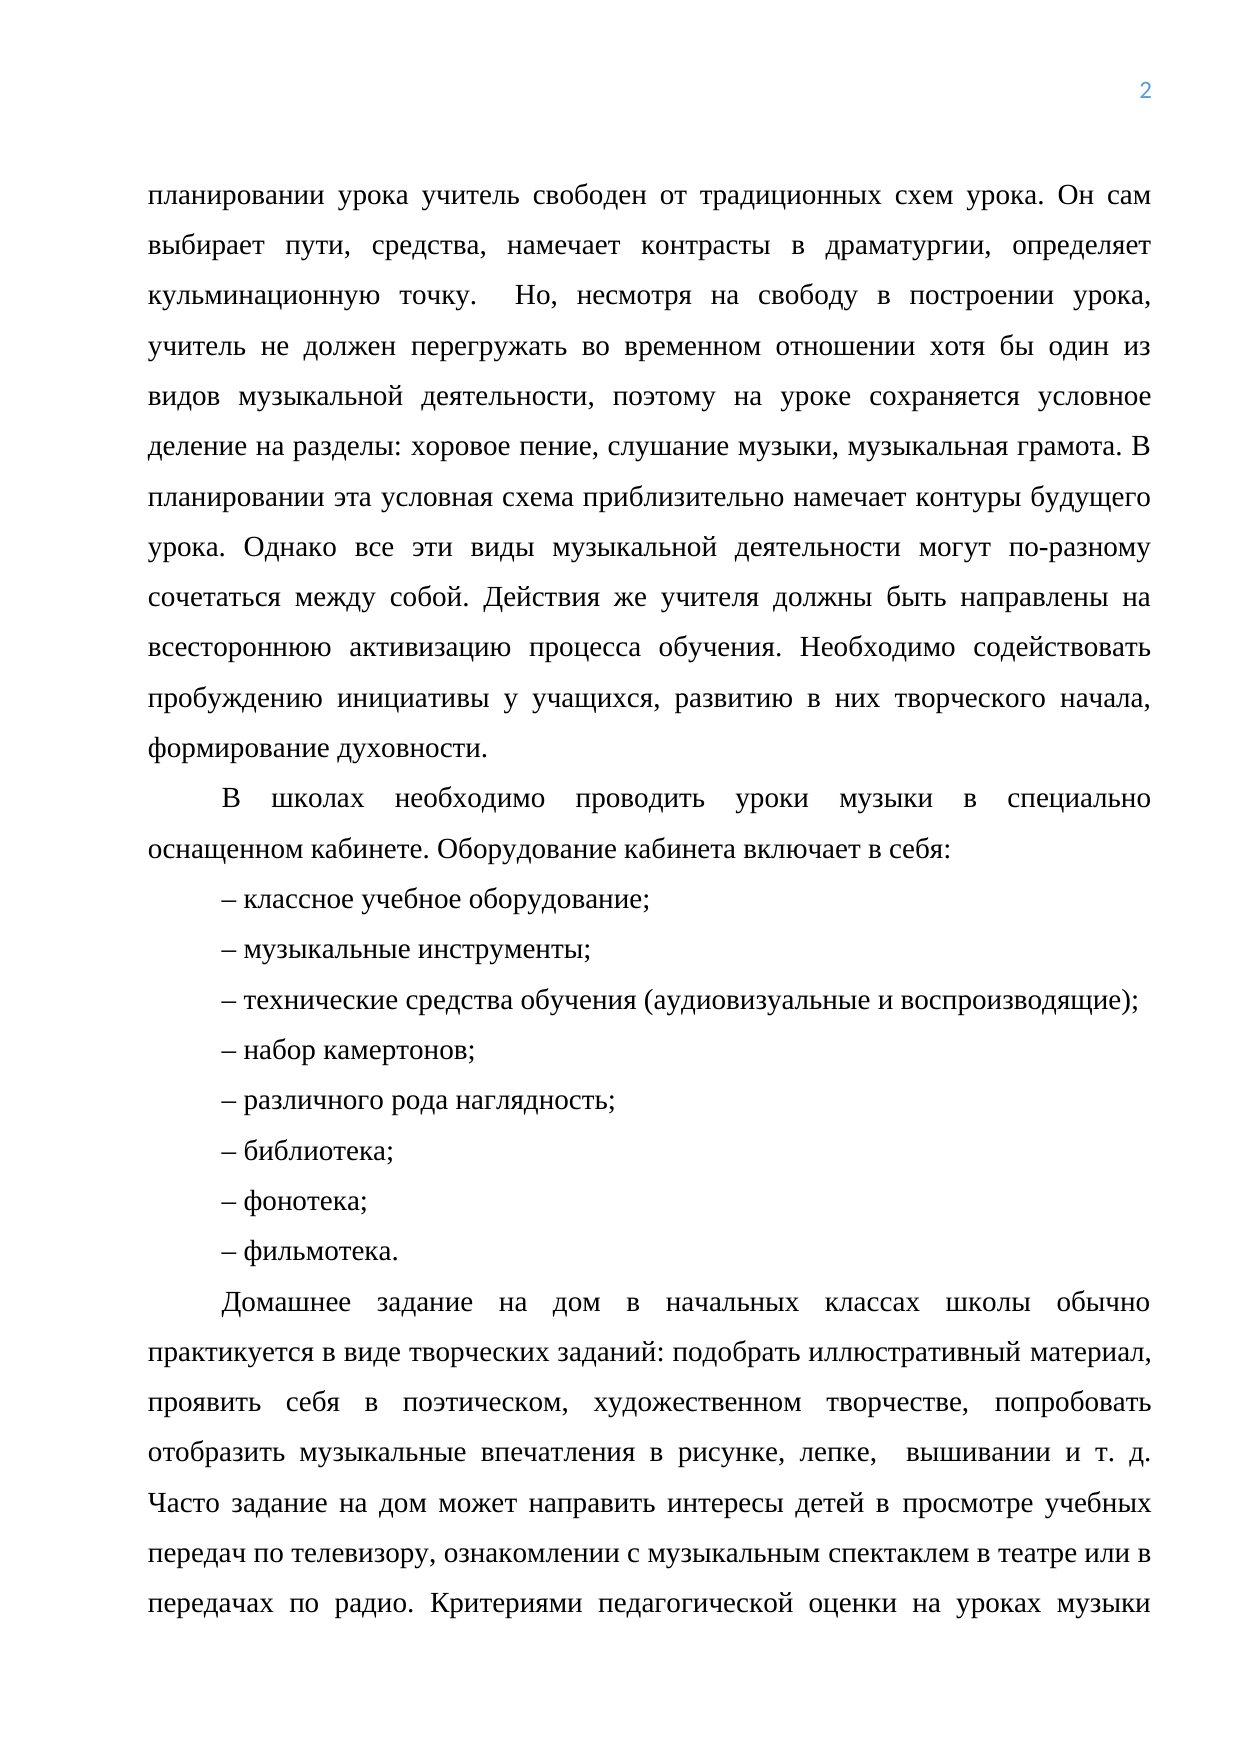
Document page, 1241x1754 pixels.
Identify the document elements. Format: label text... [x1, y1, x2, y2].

text – фонотека; [148, 1183, 1152, 1217]
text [148, 177, 1152, 764]
text – фильмотека. [148, 1233, 1152, 1267]
text – набор камертонов; [148, 1032, 1152, 1066]
text – различного рода наглядность; [148, 1082, 1152, 1116]
text – технические средства обучения (аудиовизуальные и воспроизводящие); [148, 982, 1152, 1015]
text – музыкальные инструменты; [148, 931, 1152, 965]
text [148, 1284, 1152, 1619]
text – классное учебное оборудование; [148, 881, 1152, 915]
text В школах необходимо проводить уроки музыки в специально оснащенном кабинете. Оборудование кабинета включает в себя: [148, 781, 1152, 864]
text – библиотека; [148, 1133, 1152, 1166]
